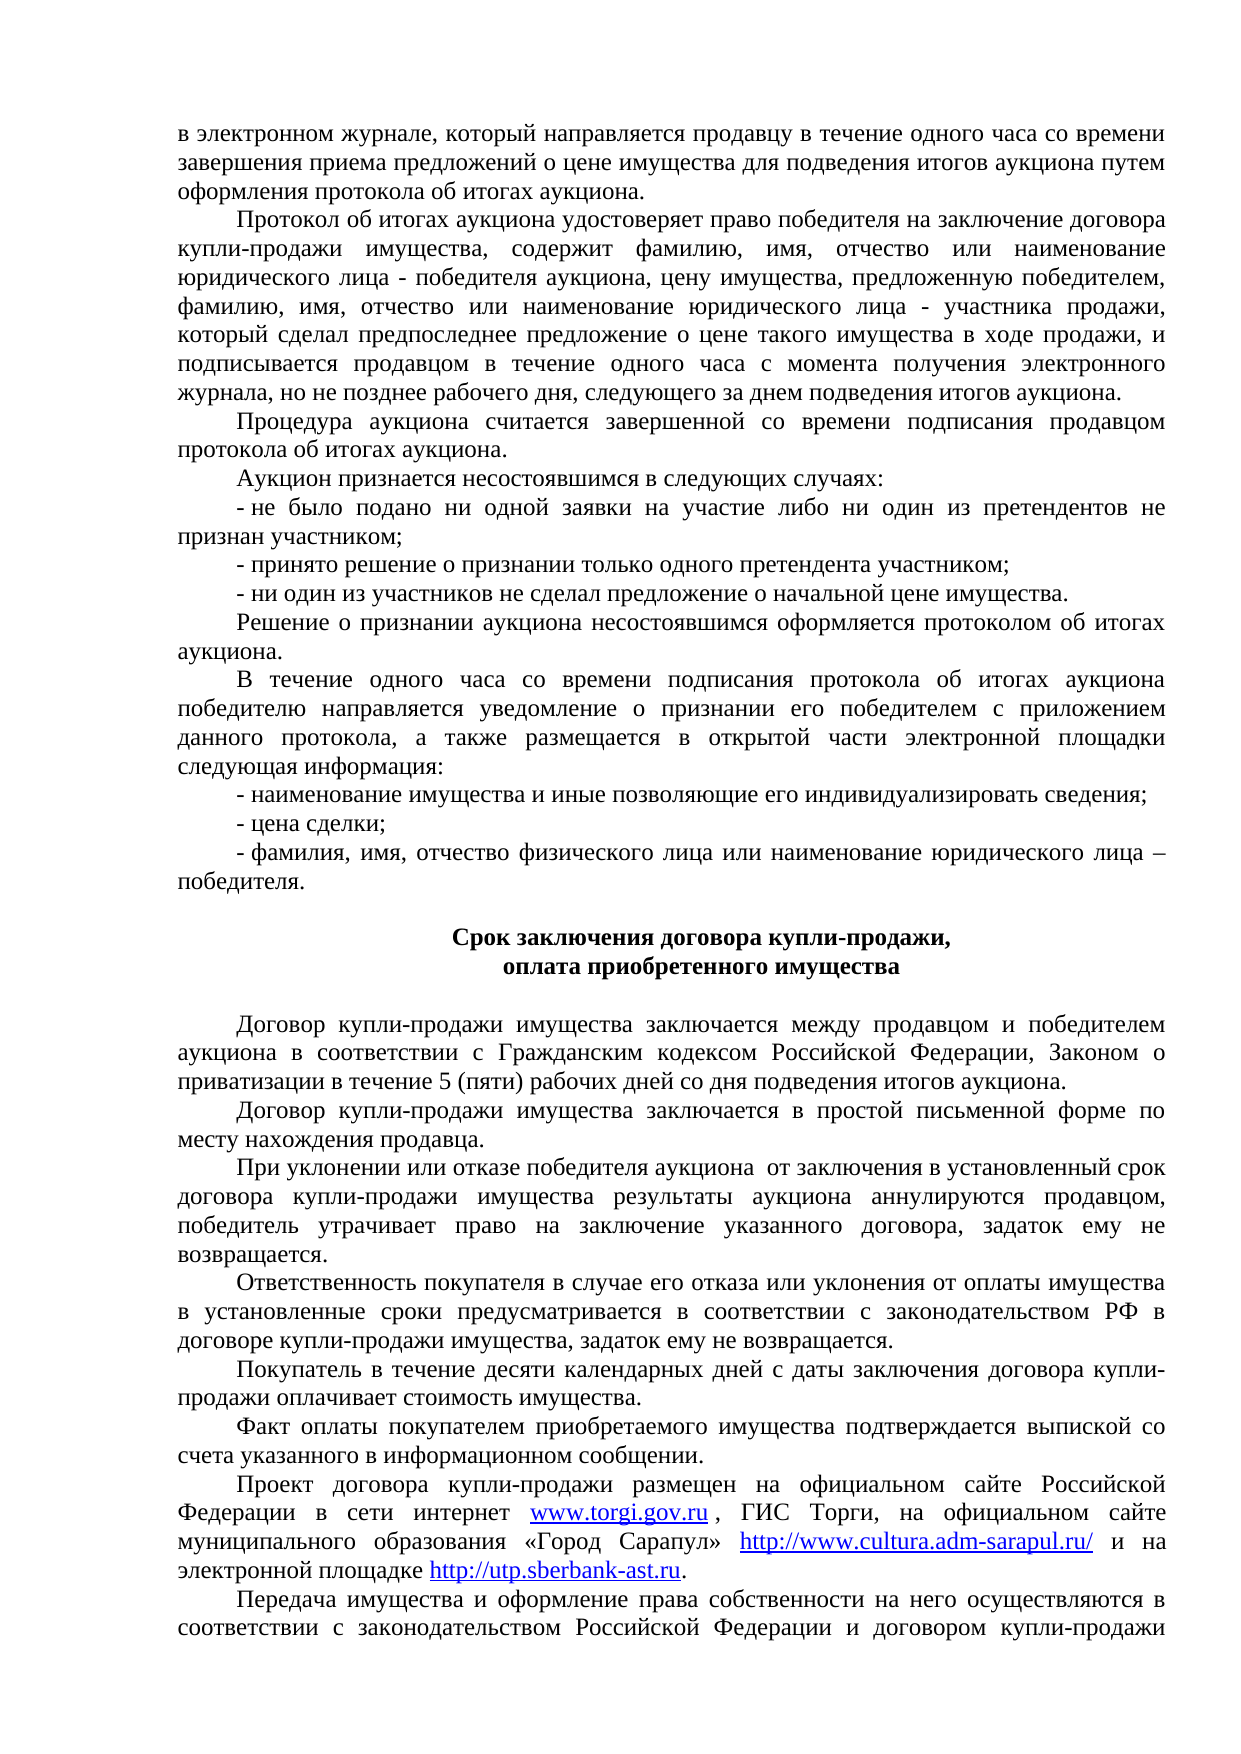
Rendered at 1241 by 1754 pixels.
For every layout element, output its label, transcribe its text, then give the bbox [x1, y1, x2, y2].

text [177, 118, 1167, 204]
text Факт оплаты покупателем приобретаемого имущества подтверждается выпиской со счета указанного в информационном сообщении. [177, 1411, 1167, 1469]
text Решение о признании аукциона несостоявшимся оформляется протоколом об итогах аукциона. [177, 607, 1167, 664]
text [177, 1584, 1167, 1641]
text Срок заключения договора купли-продажи, [177, 922, 1167, 951]
text - цена сделки; [177, 808, 1167, 837]
text - принято решение о признании только одного претендента участником; [177, 549, 1167, 578]
text Договор купли-продажи имущества заключается в простой письменной форме по месту нахождения продавца. [177, 1095, 1167, 1152]
text - наименование имущества и иные позволяющие его индивидуализировать сведения; [177, 779, 1167, 808]
text Проект договора купли-продажи размещен на официальном сайте Российской Федерации в сети интернет www.torgi.gov.ru , ГИС Торги, на официальном сайте муниципального образования «Город Сарапул» http://www.cultura.adm-sarapul.ru/ и на электронной площадке http://utp.sberbank-ast.ru. [177, 1469, 1167, 1584]
text В течение одного часа со времени подписания протокола об итогах аукциона победителю направляется уведомление о признании его победителем с приложением данного протокола, а также размещается в открытой части электронной площадки следующая информация: [177, 664, 1167, 779]
text Аукцион признается несостоявшимся в следующих случаях: [177, 463, 1167, 492]
text - не было подано ни одной заявки на участие либо ни один из претендентов не признан участником; [177, 492, 1167, 549]
text При уклонении или отказе победителя аукциона от заключения в установленный срок договора купли-продажи имущества результаты аукциона аннулируются продавцом, победитель утрачивает право на заключение указанного договора, задаток ему не возвращается. [177, 1152, 1167, 1267]
text оплата приобретенного имущества [177, 951, 1167, 980]
text Ответственность покупателя в случае его отказа или уклонения от оплаты имущества в установленные сроки предусматривается в соответствии с законодательством РФ в договоре купли-продажи имущества, задаток ему не возвращается. [177, 1267, 1167, 1354]
text Процедура аукциона считается завершенной со времени подписания продавцом протокола об итогах аукциона. [177, 406, 1167, 463]
text Протокол об итогах аукциона удостоверяет право победителя на заключение договора купли-продажи имущества, содержит фамилию, имя, отчество или наименование юридического лица - победителя аукциона, цену имущества, предложенную победителем, фамилию, имя, отчество или наименование юридического лица - участника продажи, который сделал предпоследнее предложение о цене такого имущества в ходе продажи, и подписывается продавцом в течение одного часа с момента получения электронного журнала, но не позднее рабочего дня, следующего за днем подведения итогов аукциона. [177, 204, 1167, 406]
text Покупатель в течение десяти календарных дней с даты заключения договора купли-продажи оплачивает стоимость имущества. [177, 1354, 1167, 1411]
text - фамилия, имя, отчество физического лица или наименование юридического лица – победителя. [177, 837, 1167, 894]
text Договор купли-продажи имущества заключается между продавцом и победителем аукциона в соответствии с Гражданским кодексом Российской Федерации, Законом о приватизации в течение 5 (пяти) рабочих дней со дня подведения итогов аукциона. [177, 1009, 1167, 1095]
text - ни один из участников не сделал предложение о начальной цене имущества. [177, 578, 1167, 607]
